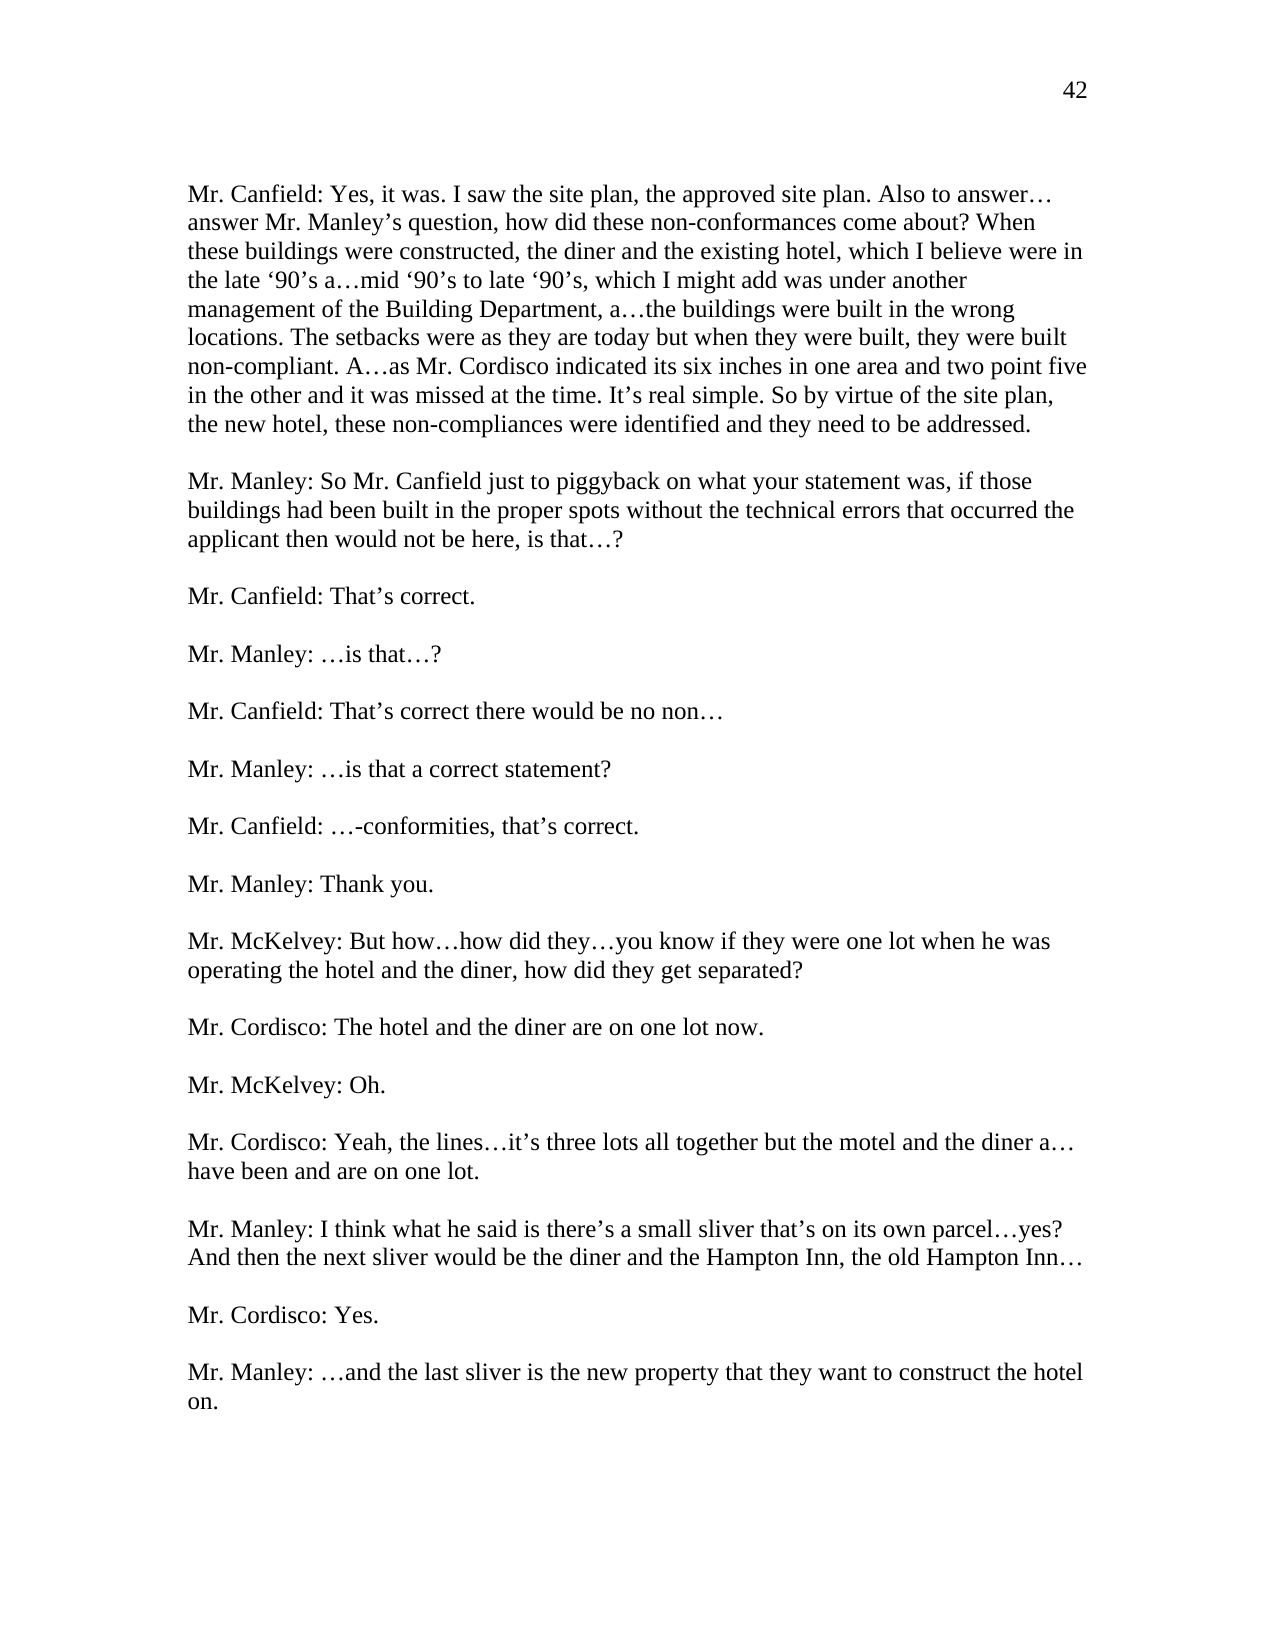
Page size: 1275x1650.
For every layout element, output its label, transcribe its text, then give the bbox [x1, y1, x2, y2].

text Mr. McKelvey: But how…how did they…you know if they were one lot when he was operating the hotel and the diner, how did they get separated? [187, 926, 1087, 984]
text Mr. Manley: I think what he said is there’s a small sliver that’s on its own parcel…yes? And then the next sliver would be the diner and the Hampton Inn, the old Hampton Inn… [187, 1214, 1087, 1271]
text Mr. Canfield: That’s correct there would be no non… [187, 696, 1087, 725]
text Mr. Manley: Thank you. [187, 869, 1087, 897]
text Mr. Manley: …is that…? [187, 639, 1087, 667]
text Mr. Manley: …is that a correct statement? [187, 754, 1087, 782]
text Mr. McKelvey: Oh. [187, 1070, 1087, 1099]
text Mr. Cordisco: Yes. [187, 1300, 1087, 1329]
text Mr. Cordisco: Yeah, the lines…it’s three lots all together but the motel and the diner a…have been and are on one lot. [187, 1127, 1087, 1185]
text Mr. Canfield: …-conformities, that’s correct. [187, 811, 1087, 840]
text Mr. Canfield: Yes, it was. I saw the site plan, the approved site plan. Also to answer…answer Mr. Manley’s question, how did these non-conformances come about? When these buildings were constructed, the diner and the existing hotel, which I believe were in the late ‘90’s a…mid ‘90’s to late ‘90’s, which I might add was under another management of the Building Department, a…the buildings were built in the wrong locations. The setbacks were as they are today but when they were built, they were built non-compliant. A…as Mr. Cordisco indicated its six inches in one area and two point five in the other and it was missed at the time. It’s real simple. So by virtue of the site plan, the new hotel, these non-compliances were identified and they need to be addressed. [187, 179, 1087, 437]
text Mr. Manley: …and the last sliver is the new property that they want to construct the hotel on. [187, 1357, 1087, 1415]
text Mr. Cordisco: The hotel and the diner are on one lot now. [187, 1012, 1087, 1041]
text Mr. Canfield: That’s correct. [187, 581, 1087, 610]
text Mr. Manley: So Mr. Canfield just to piggyback on what your statement was, if those buildings had been built in the proper spots without the technical errors that occurred the applicant then would not be here, is that…? [187, 466, 1087, 552]
